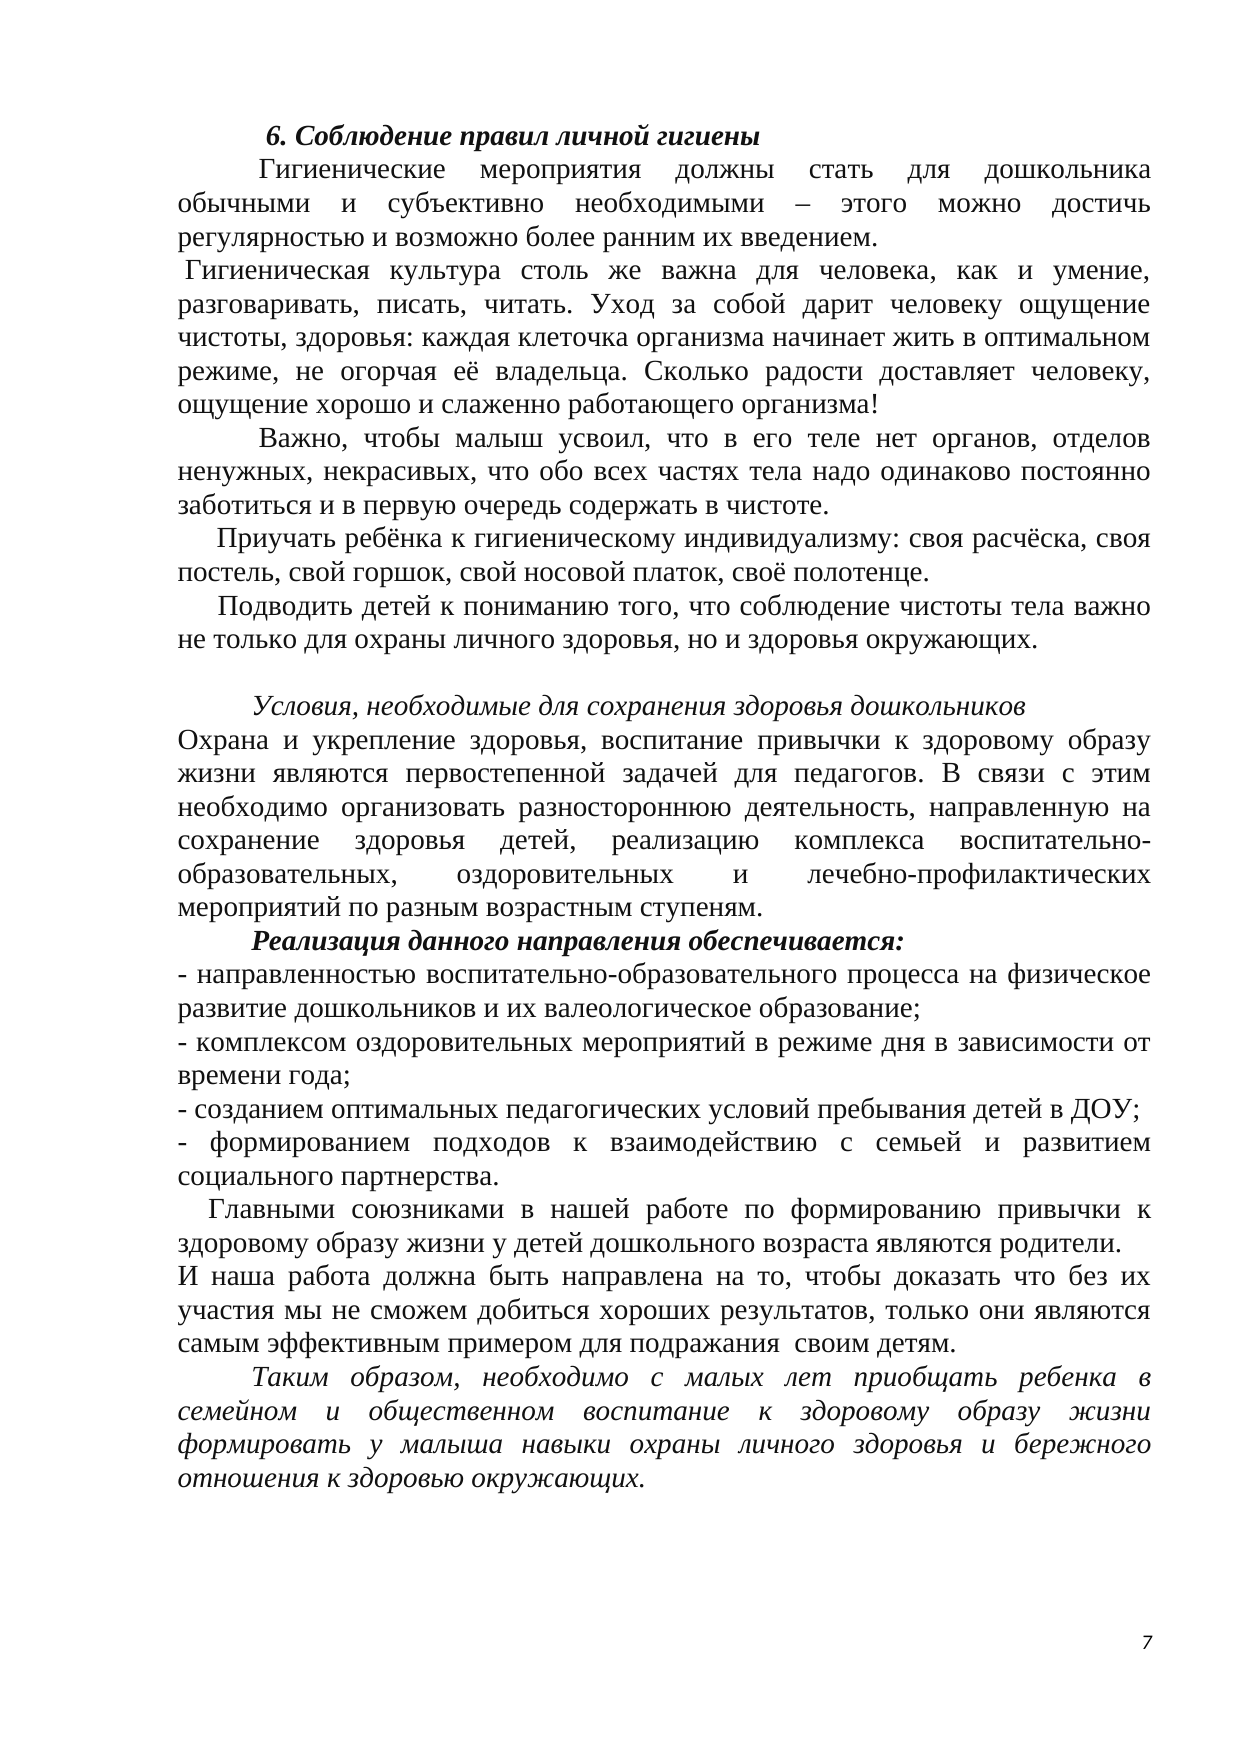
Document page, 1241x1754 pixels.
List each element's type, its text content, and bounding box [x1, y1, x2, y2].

text Приучать ребёнка к гигиеническому индивидуализму: своя расчёска, своя постель, свой горшок, свой носовой платок, своё полотенце. [177, 521, 1152, 588]
text Главными союзниками в нашей работе по формированию привычки к здоровому образу жизни у детей дошкольного возраста являются родители. И наша работа должна быть направлена на то, чтобы доказать что без их участия мы не сможем добиться хороших результатов, только они являются самым эффективным примером для подражания своим детям. [177, 1191, 1152, 1359]
text - направленностью воспитательно-образовательного процесса на физическое развитие дошкольников и их валеологическое образование; [177, 957, 1152, 1024]
text Таким образом, необходимо с малых лет приобщать ребенка в семейном и общественном воспитание к здоровому образу жизни формировать у малыша навыки охраны личного здоровья и бережного отношения к здоровью окружающих. [177, 1359, 1152, 1493]
text 6. Соблюдение правил личной гигиены [177, 118, 1152, 152]
text Охрана и укрепление здоровья, воспитание привычки к здоровому образу жизни являются первостепенной задачей для педагогов. В связи с этим необходимо организовать разностороннюю деятельность, направленную на сохранение здоровья детей, реализацию комплекса воспитательно-образовательных, оздоровительных и лечебно-профилактических мероприятий по разным возрастным ступеням. [177, 722, 1152, 923]
text Подводить детей к пониманию того, что соблюдение чистоты тела важно не только для охраны личного здоровья, но и здоровья окружающих. [177, 588, 1152, 655]
text - комплексом оздоровительных мероприятий в режиме дня в зависимости от времени года; [177, 1024, 1152, 1091]
text Гигиеническая культура столь же важна для человека, как и умение, разговаривать, писать, читать. Уход за собой дарит человеку ощущение чистоты, здоровья: каждая клеточка организма начинает жить в оптимальном режиме, не огорчая её владельца. Сколько радости доставляет человеку, ощущение хорошо и слаженно работающего организма! [177, 252, 1152, 420]
text - созданием оптимальных педагогических условий пребывания детей в ДОУ; [177, 1091, 1152, 1124]
text Важно, чтобы малыш усвоил, что в его теле нет органов, отделов ненужных, некрасивых, что обо всех частях тела надо одинаково постоянно заботиться и в первую очередь содержать в чистоте. [177, 420, 1152, 521]
text Реализация данного направления обеспечивается: [177, 923, 1152, 957]
text Условия, необходимые для сохранения здоровья дошкольников [177, 688, 1152, 722]
text - формированием подходов к взаимодействию с семьей и развитием социального партнерства. [177, 1124, 1152, 1191]
text Гигиенические мероприятия должны стать для дошкольника обычными и субъективно необходимыми – этого можно достичь регулярностью и возможно более ранним их введением. [177, 152, 1152, 252]
